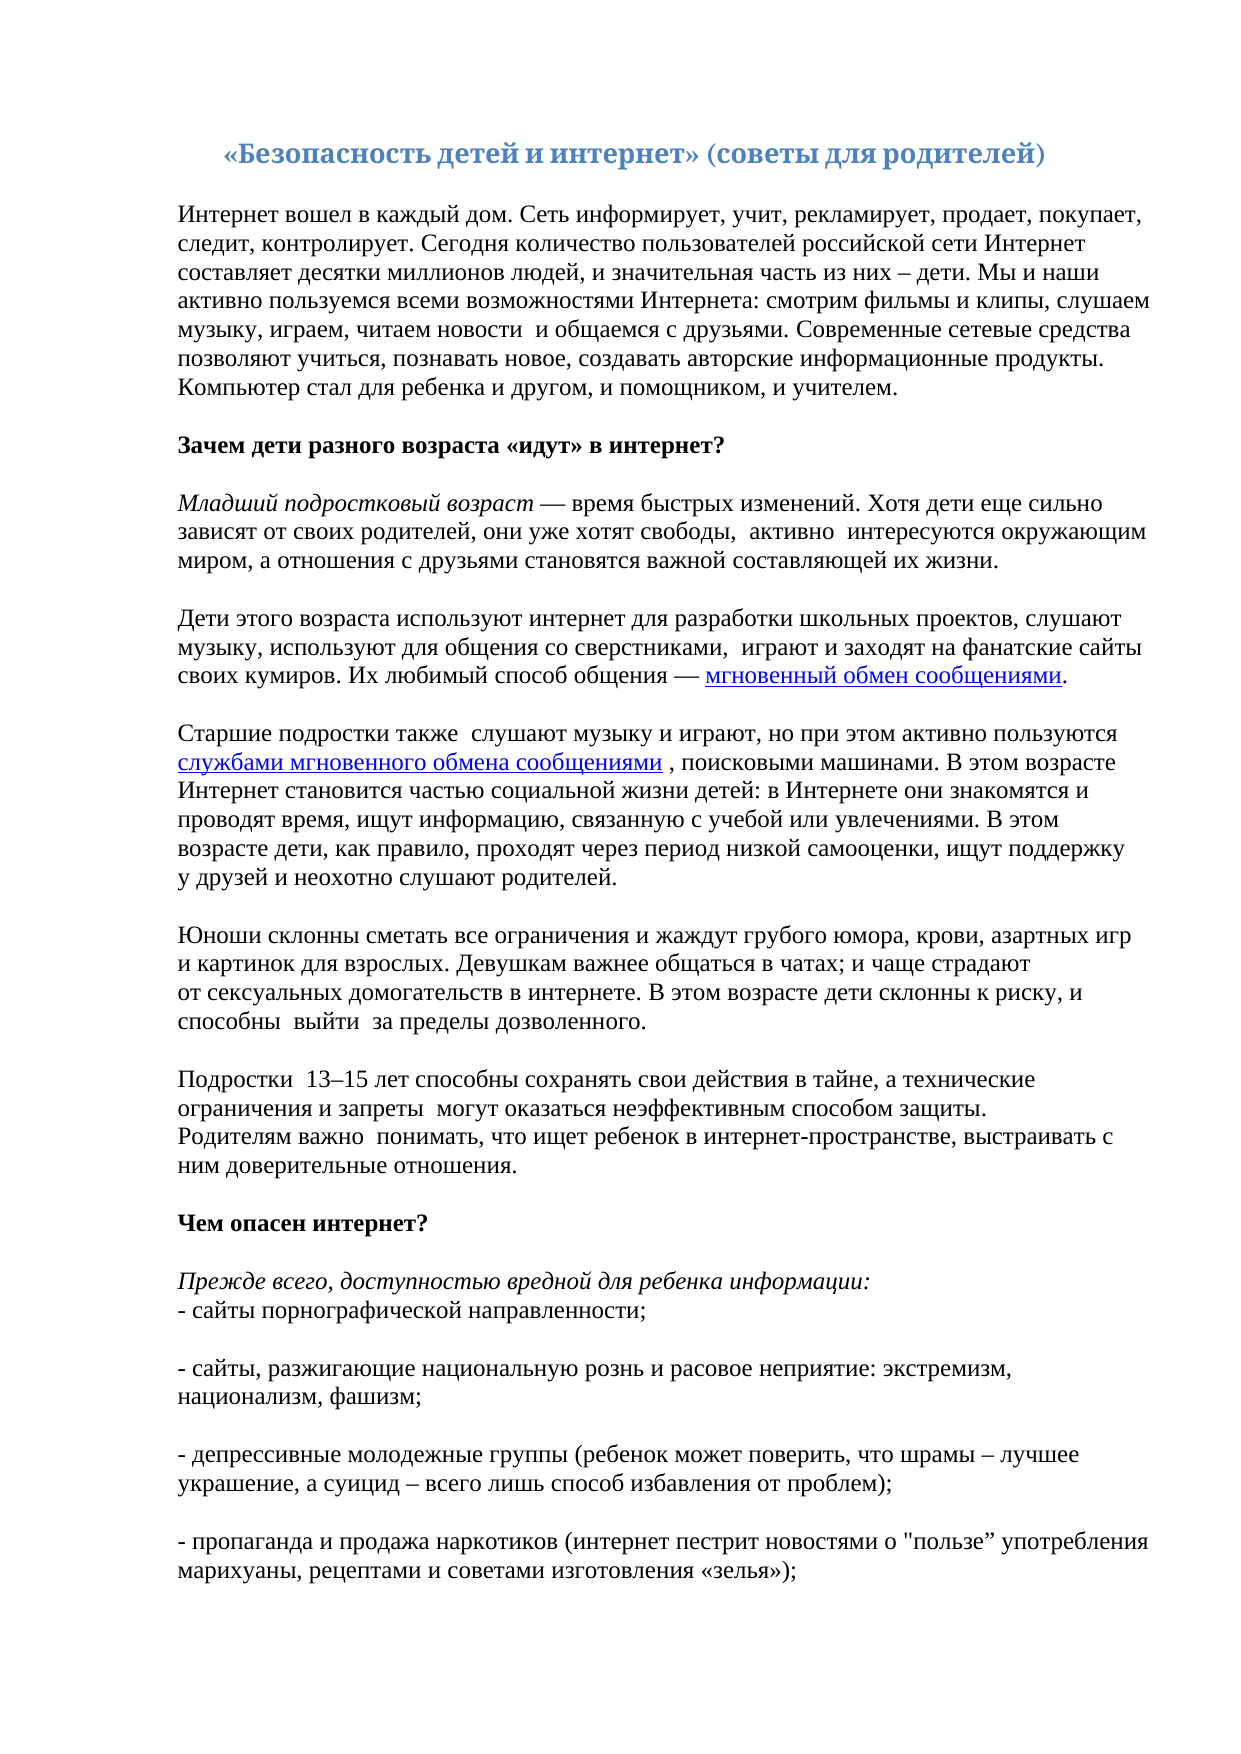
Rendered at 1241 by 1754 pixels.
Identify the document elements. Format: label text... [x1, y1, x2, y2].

subtitle «Безопасность детей и интернет» (советы для родителей) [118, 139, 1152, 170]
text Прежде всего, доступностью вредной для ребенка информации: - сайты порнографической направленности; [177, 1266, 1152, 1323]
text - пропаганда и продажа наркотиков (интернет пестрит новостями о "пользе” употребления марихуаны, рецептами и советами изготовления «зелья»); [177, 1526, 1152, 1583]
text - сайты, разжигающие национальную рознь и расовое неприятие: экстремизм, национализм, фашизм; [177, 1353, 1152, 1410]
text Зачем дети разного возраста «идут» в интернет? [177, 430, 1152, 458]
text Юноши склонны сметать все ограничения и жаждут грубого юмора, крови, азартных игр и картинок для взрослых. Девушкам важнее общаться в чатах; и чаще страдают от сексуальных домогательств в интернете. В этом возрасте дети склонны к риску, и способны выйти за пределы дозволенного. [177, 920, 1152, 1035]
text - депрессивные молодежные группы (ребенок может поверить, что шрамы – лучшее украшение, а суицид – всего лишь способ избавления от проблем); [177, 1439, 1152, 1497]
text Дети этого возраста используют интернет для разработки школьных проектов, слушают музыку, используют для общения со сверстниками, играют и заходят на фанатские сайты своих кумиров. Их любимый способ общения — мгновенный обмен сообщениями. Старшие подростки также слушают музыку и играют, но при этом активно пользуются службами мгновенного обмена сообщениями , поисковыми машинами. В этом возрасте Интернет становится частью социальной жизни детей: в Интернете они знакомятся и проводят время, ищут информацию, связанную с учебой или увлечениями. В этом возрасте дети, как правило, проходят через период низкой самооценки, ищут поддержку у друзей и неохотно слушают родителей. [177, 603, 1152, 891]
text Чем опасен интернет? [177, 1208, 1152, 1237]
text Интернет вошел в каждый дом. Сеть информирует, учит, рекламирует, продает, покупает, следит, контролирует. Сегодня количество пользователей российской сети Интернет составляет десятки миллионов людей, и значительная часть из них – дети. Мы и наши активно пользуемся всеми возможностями Интернета: смотрим фильмы и клипы, слушаем музыку, играем, читаем новости и общаемся с друзьями. Современные сетевые средства позволяют учиться, познавать новое, создавать авторские информационные продукты. Компьютер стал для ребенка и другом, и помощником, и учителем. [177, 199, 1152, 401]
text Младший подростковый возраст — время быстрых изменений. Хотя дети еще сильно зависят от своих родителей, они уже хотят свободы, активно интересуются окружающим миром, а отношения с друзьями становятся важной составляющей их жизни. [177, 488, 1152, 574]
text Подростки 13–15 лет способны сохранять свои действия в тайне, а технические ограничения и запреты могут оказаться неэффективным способом защиты. Родителям важно понимать, что ищет ребенок в интернет-пространстве, выстраивать с ним доверительные отношения. [177, 1064, 1152, 1179]
